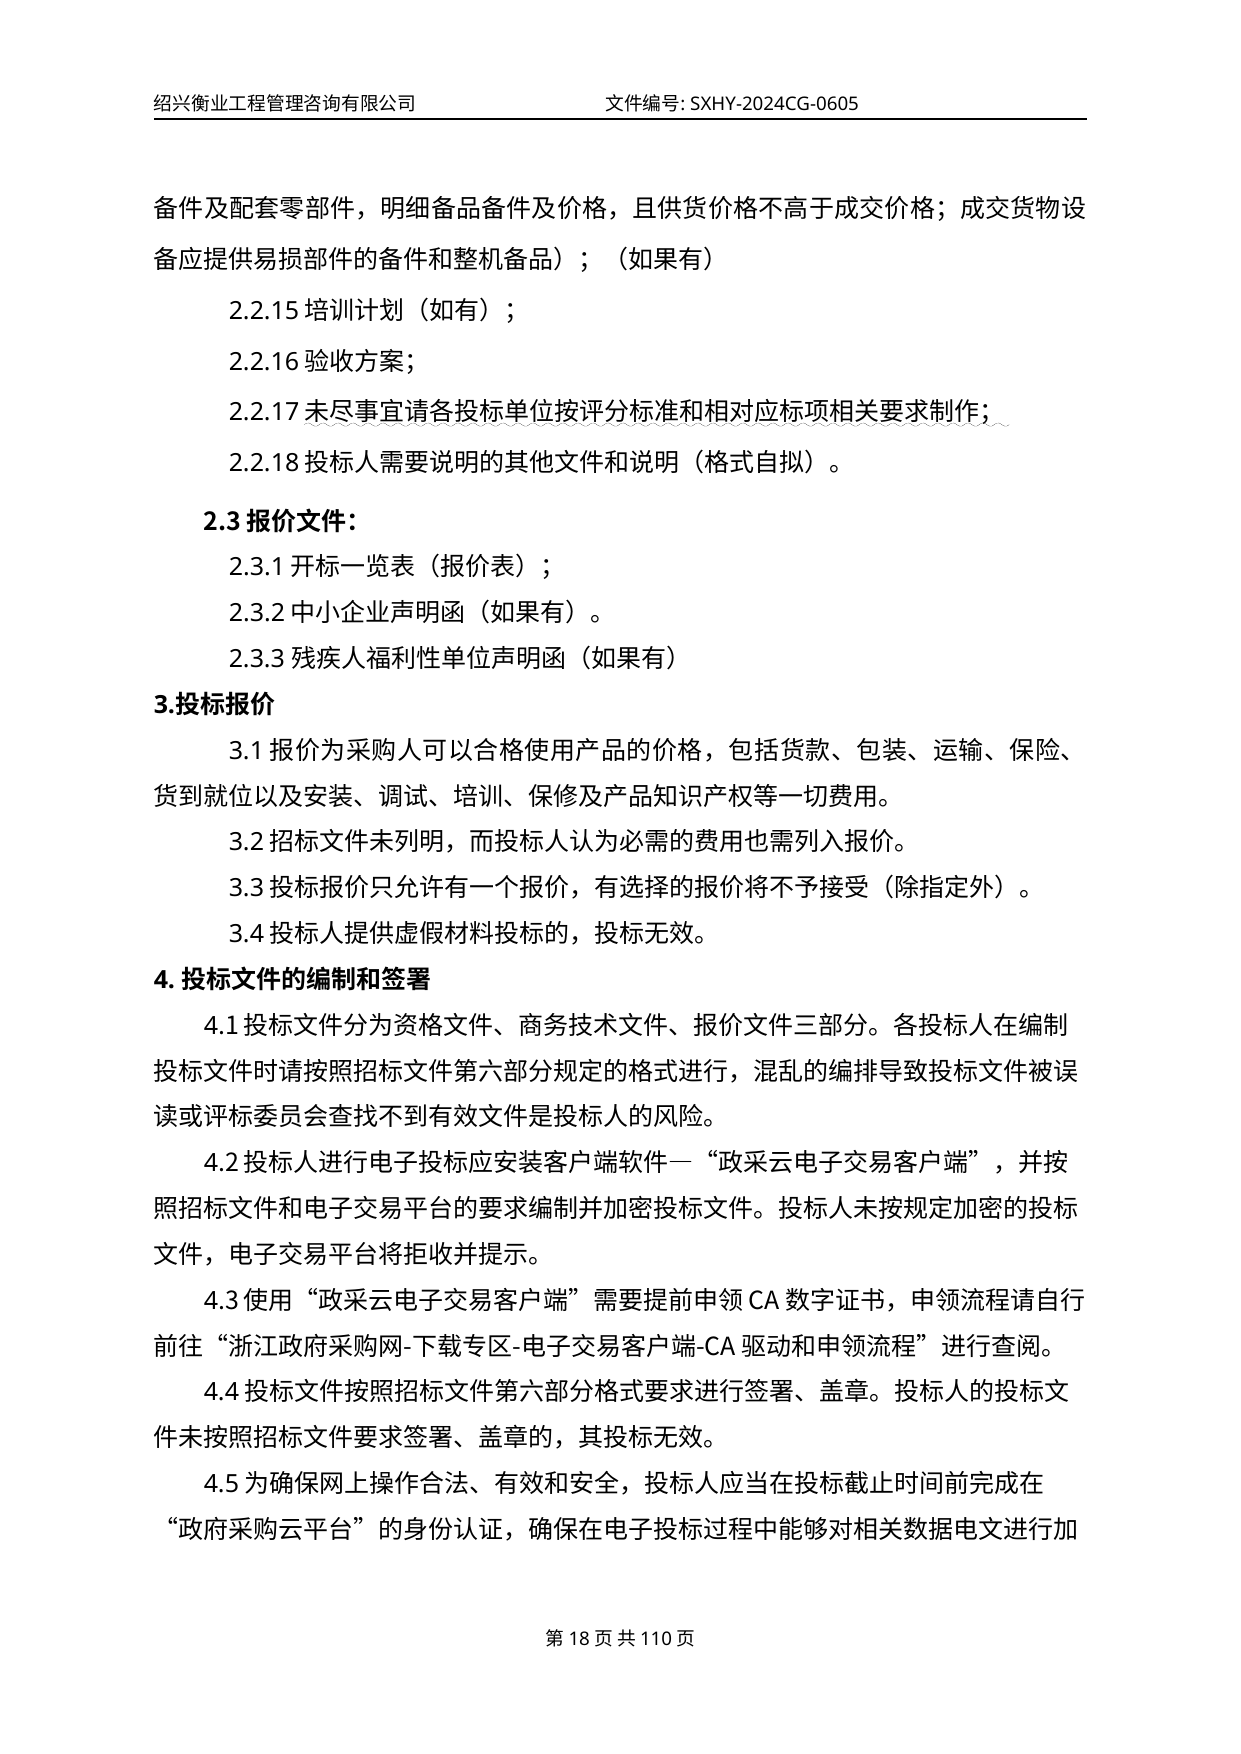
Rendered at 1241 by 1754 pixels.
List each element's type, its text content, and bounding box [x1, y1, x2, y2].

text 3.3投标报价只允许有一个报价，有选择的报价将不予接受（除指定外）。 [153, 860, 1087, 906]
text 2.2.18投标人需要说明的其他文件和说明（格式自拟）。 [153, 443, 1087, 479]
text 2.2.15培训计划（如有）； [153, 290, 1087, 327]
text 2.2.17未尽事宜请各投标单位按评分标准和相对应标项相关要求制作； [153, 392, 1087, 428]
text 3.2招标文件未列明，而投标人认为必需的费用也需列入报价。 [153, 814, 1087, 860]
text 4. 投标文件的编制和签署 [153, 952, 1087, 997]
text 3.投标报价 [153, 677, 1087, 722]
text 2.3.1开标一览表（报价表）； [153, 539, 1087, 585]
text 4.4投标文件按照招标文件第六部分格式要求进行签署、盖章。投标人的投标文件未按照招标文件要求签署、盖章的，其投标无效。 [153, 1364, 1087, 1456]
text 2.3.2中小企业声明函（如果有）。 [153, 585, 1087, 631]
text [153, 1456, 1087, 1547]
text 3.1报价为采购人可以合格使用产品的价格，包括货款、包装、运输、保险、货到就位以及安装、调试、培训、保修及产品知识产权等一切费用。 [153, 722, 1087, 814]
text 3.4投标人提供虚假材料投标的，投标无效。 [153, 906, 1087, 952]
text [153, 189, 1087, 276]
text 4.3使用“政采云电子交易客户端”需要提前申领CA数字证书，申领流程请自行前往“浙江政府采购网-下载专区-电子交易客户端-CA驱动和申领流程”进行查阅。 [153, 1272, 1087, 1364]
text 2.2.16验收方案； [153, 341, 1087, 377]
text 2.3报价文件： [153, 493, 1087, 539]
text 4.1投标文件分为资格文件、商务技术文件、报价文件三部分。各投标人在编制投标文件时请按照招标文件第六部分规定的格式进行，混乱的编排导致投标文件被误读或评标委员会查找不到有效文件是投标人的风险。 [153, 997, 1087, 1135]
text 4.2投标人进行电子投标应安装客户端软件—“政采云电子交易客户端”，并按照招标文件和电子交易平台的要求编制并加密投标文件。投标人未按规定加密的投标文件，电子交易平台将拒收并提示。 [153, 1135, 1087, 1272]
text 2.3.3 残疾人福利性单位声明函（如果有） [153, 631, 1087, 677]
